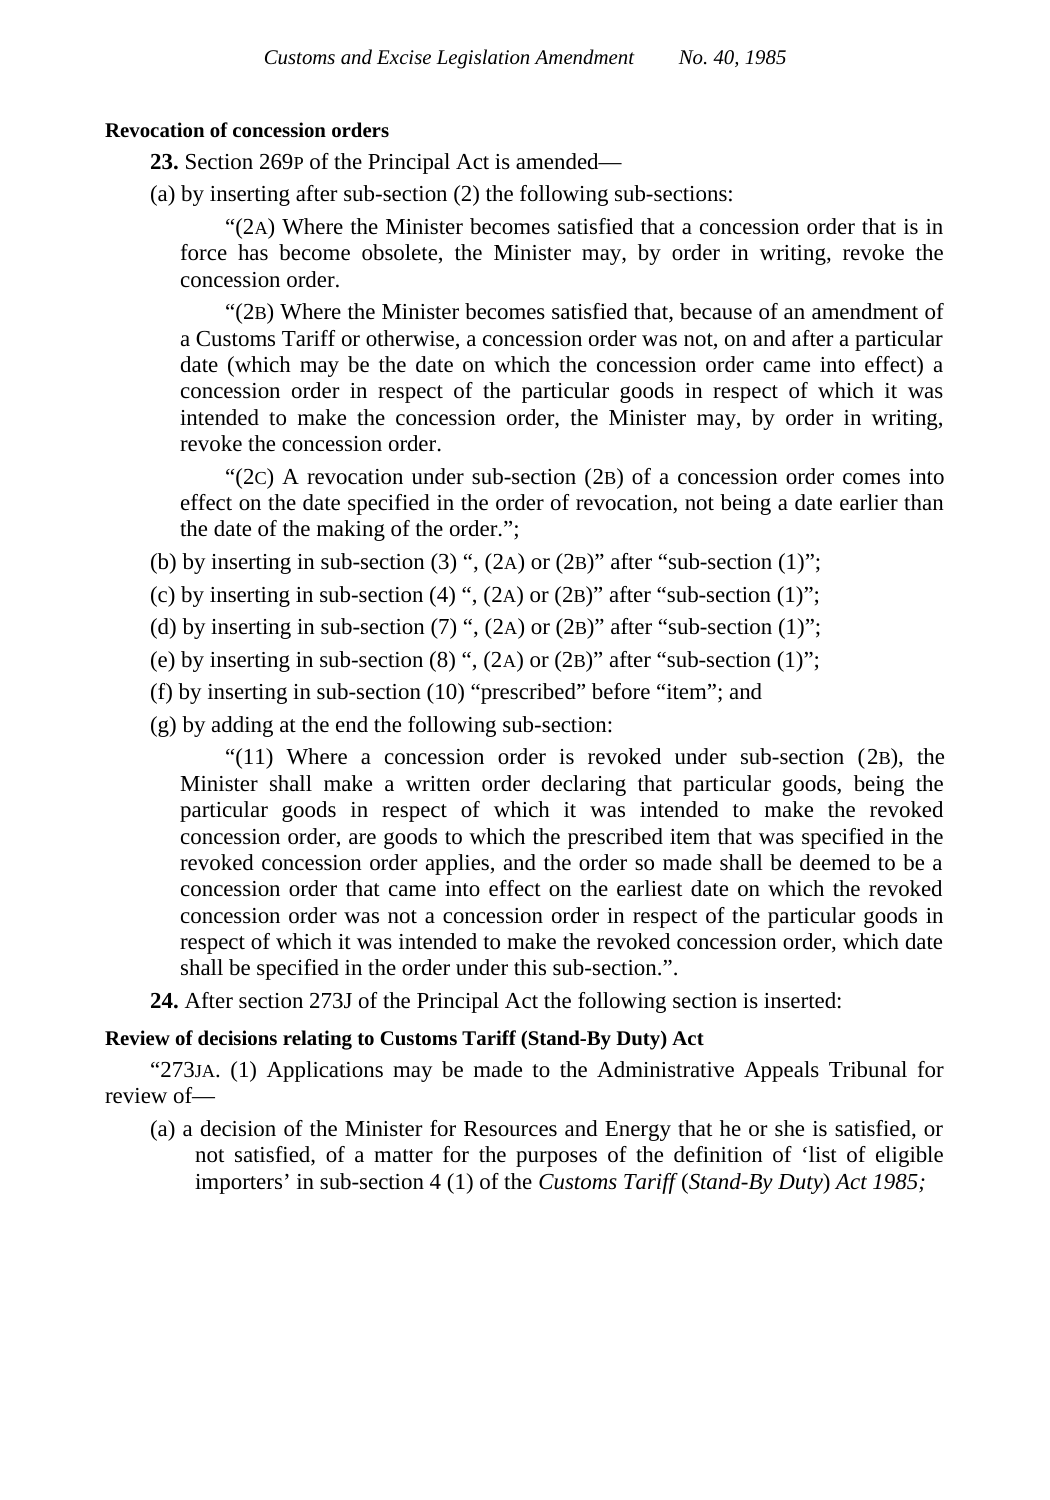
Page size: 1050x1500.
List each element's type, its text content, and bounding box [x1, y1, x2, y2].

text “(2c) A revocation under sub-section (2b) of a concession order comes into effect on the date specified in the order of revocation, not being a date earlier than the date of the making of the order.”; [180, 463, 945, 542]
text (b) by inserting in sub-section (3) “, (2a) or (2b)” after “sub-section (1)”; [150, 548, 945, 574]
text 23. Section 269p of the Principal Act is amended— [105, 148, 945, 174]
text Review of decisions relating to Customs Tariff (Stand-By Duty) Act [105, 1026, 945, 1050]
text “(11) Where a concession order is revoked under sub-section (2b), the Minister shall make a written order declaring that particular goods, being the particular goods in respect of which it was intended to make the revoked concession order, are goods to which the prescribed item that was specified in the revoked concession order applies, and the order so made shall be deemed to be a concession order that came into effect on the earliest date on which the revoked concession order was not a concession order in respect of the particular goods in respect of which it was intended to make the revoked concession order, which date shall be specified in the order under this sub-section.”. [180, 744, 945, 981]
text (c) by inserting in sub-section (4) “, (2a) or (2b)” after “sub-section (1)”; [150, 581, 945, 607]
text “(2b) Where the Minister becomes satisfied that, because of an amendment of a Customs Tariff or otherwise, a concession order was not, on and after a particular date (which may be the date on which the concession order came into effect) a concession order in respect of the particular goods in respect of which it was intended to make the concession order, the Minister may, by order in writing, revoke the concession order. [180, 298, 945, 456]
text (a) a decision of the Minister for Resources and Energy that he or she is satisfied, or not satisfied, of a matter for the purposes of the definition of ‘list of eligible importers’ in sub-section 4 (1) of the Customs Tariff (Stand-By Duty) Act 1985; [150, 1115, 945, 1194]
text “(2a) Where the Minister becomes satisfied that a concession order that is in force has become obsolete, the Minister may, by order in writing, revoke the concession order. [180, 213, 945, 292]
text (e) by inserting in sub-section (8) “, (2a) or (2b)” after “sub-section (1)”; [150, 646, 945, 672]
text (g) by adding at the end the following sub-section: [150, 711, 945, 737]
text Revocation of concession orders [105, 117, 945, 142]
text 24. After section 273J of the Principal Act the following section is inserted: [105, 987, 945, 1013]
text “273ja. (1) Applications may be made to the Administrative Appeals Tribunal for review of— [105, 1056, 945, 1109]
text (f) by inserting in sub-section (10) “prescribed” before “item”; and [150, 678, 945, 705]
text (a) by inserting after sub-section (2) the following sub-sections: [105, 180, 945, 207]
text (d) by inserting in sub-section (7) “, (2a) or (2b)” after “sub-section (1)”; [150, 613, 945, 639]
